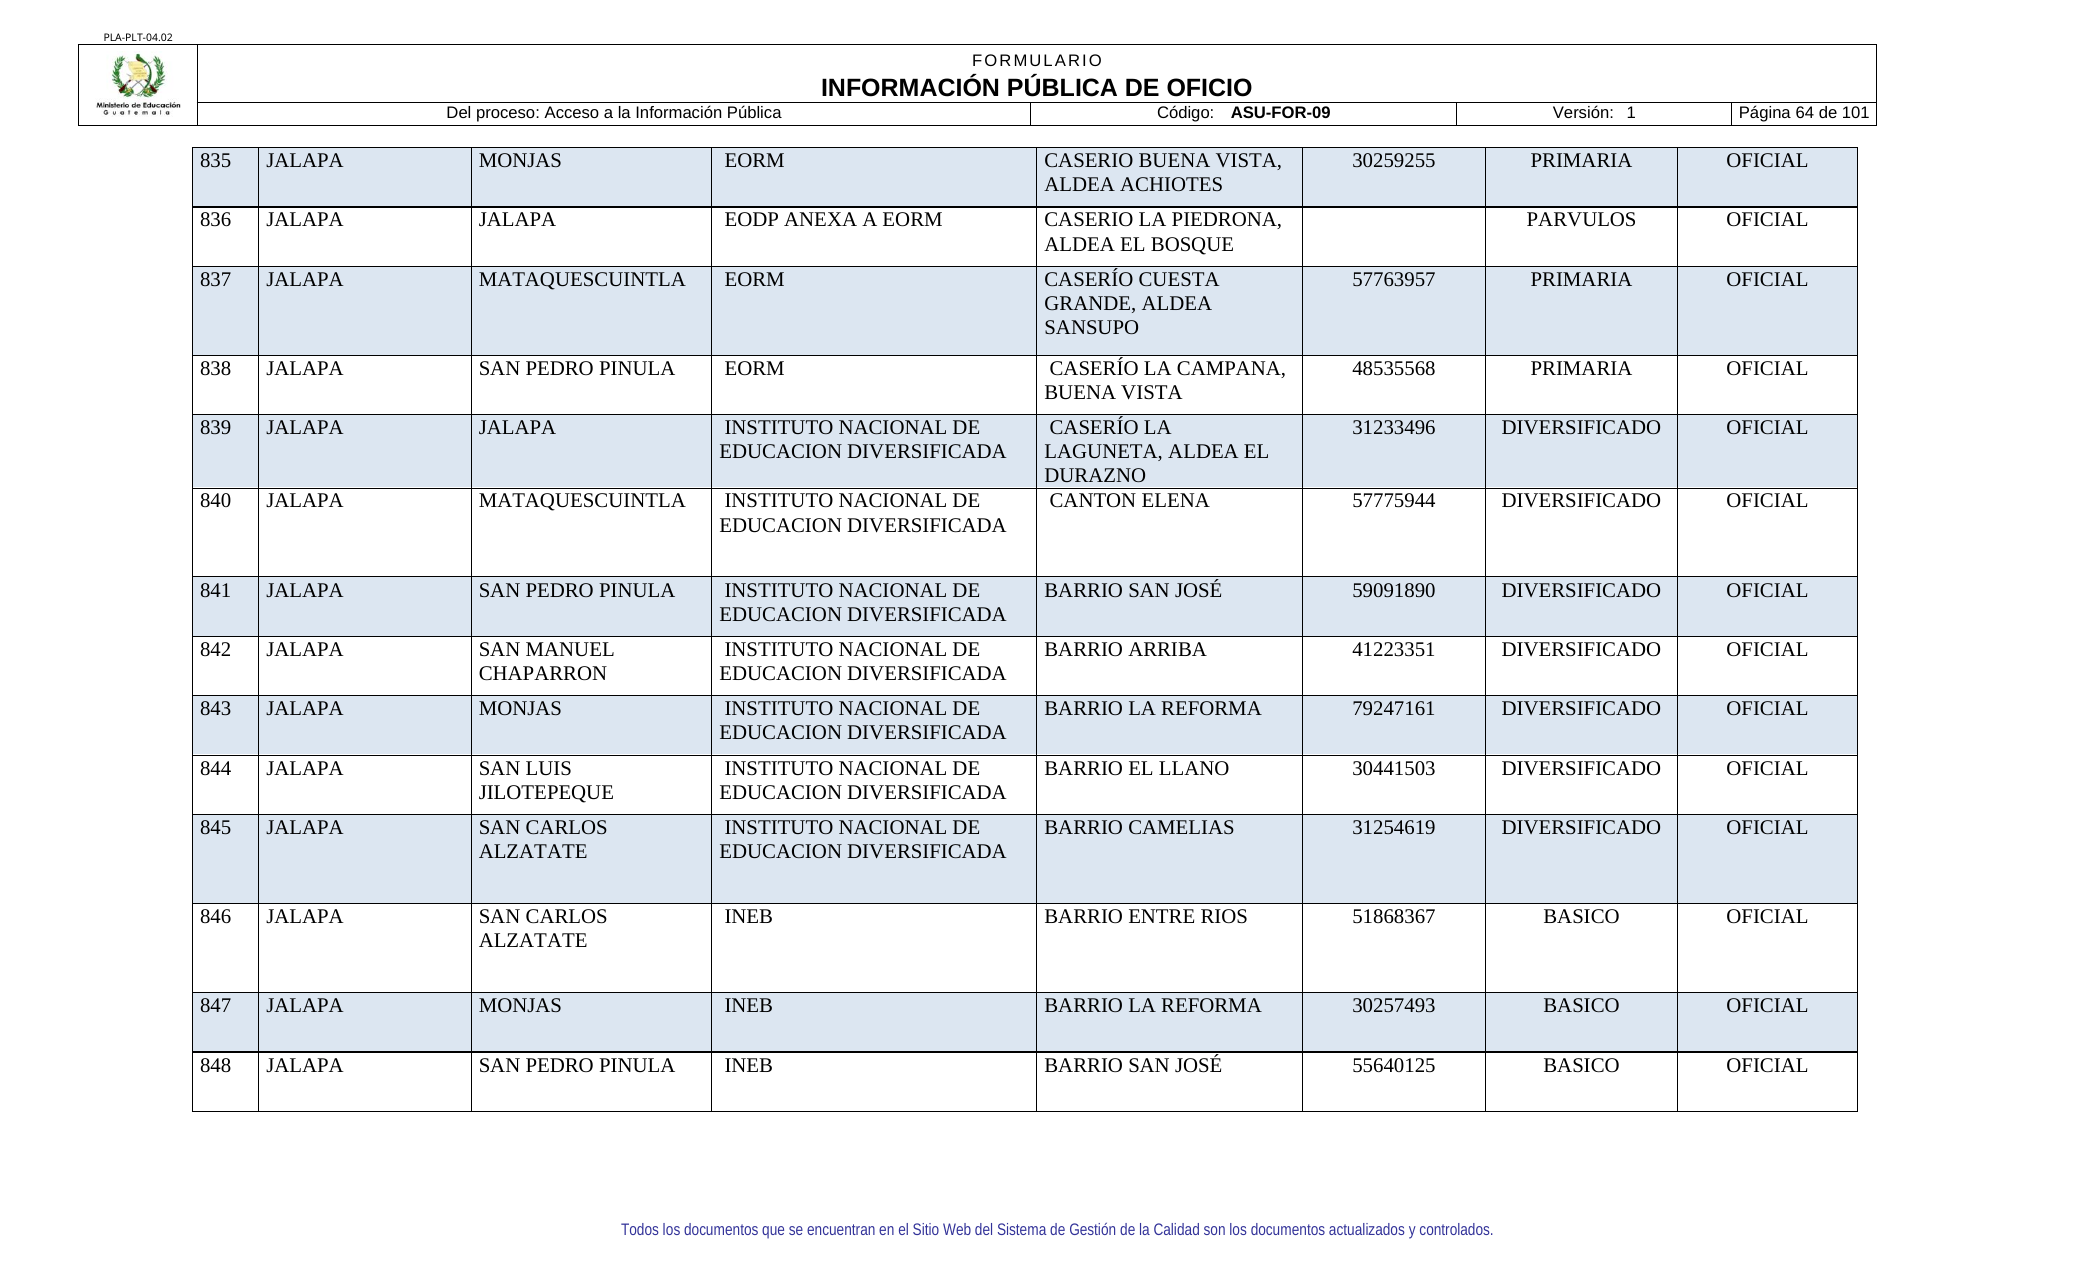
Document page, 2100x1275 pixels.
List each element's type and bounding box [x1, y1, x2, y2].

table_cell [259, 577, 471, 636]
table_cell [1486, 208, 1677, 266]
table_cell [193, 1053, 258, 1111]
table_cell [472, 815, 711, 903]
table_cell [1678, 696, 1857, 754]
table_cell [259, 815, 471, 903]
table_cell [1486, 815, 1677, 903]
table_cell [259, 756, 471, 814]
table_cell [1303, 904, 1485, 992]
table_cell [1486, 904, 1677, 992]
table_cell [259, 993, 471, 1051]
picture [95, 51, 181, 117]
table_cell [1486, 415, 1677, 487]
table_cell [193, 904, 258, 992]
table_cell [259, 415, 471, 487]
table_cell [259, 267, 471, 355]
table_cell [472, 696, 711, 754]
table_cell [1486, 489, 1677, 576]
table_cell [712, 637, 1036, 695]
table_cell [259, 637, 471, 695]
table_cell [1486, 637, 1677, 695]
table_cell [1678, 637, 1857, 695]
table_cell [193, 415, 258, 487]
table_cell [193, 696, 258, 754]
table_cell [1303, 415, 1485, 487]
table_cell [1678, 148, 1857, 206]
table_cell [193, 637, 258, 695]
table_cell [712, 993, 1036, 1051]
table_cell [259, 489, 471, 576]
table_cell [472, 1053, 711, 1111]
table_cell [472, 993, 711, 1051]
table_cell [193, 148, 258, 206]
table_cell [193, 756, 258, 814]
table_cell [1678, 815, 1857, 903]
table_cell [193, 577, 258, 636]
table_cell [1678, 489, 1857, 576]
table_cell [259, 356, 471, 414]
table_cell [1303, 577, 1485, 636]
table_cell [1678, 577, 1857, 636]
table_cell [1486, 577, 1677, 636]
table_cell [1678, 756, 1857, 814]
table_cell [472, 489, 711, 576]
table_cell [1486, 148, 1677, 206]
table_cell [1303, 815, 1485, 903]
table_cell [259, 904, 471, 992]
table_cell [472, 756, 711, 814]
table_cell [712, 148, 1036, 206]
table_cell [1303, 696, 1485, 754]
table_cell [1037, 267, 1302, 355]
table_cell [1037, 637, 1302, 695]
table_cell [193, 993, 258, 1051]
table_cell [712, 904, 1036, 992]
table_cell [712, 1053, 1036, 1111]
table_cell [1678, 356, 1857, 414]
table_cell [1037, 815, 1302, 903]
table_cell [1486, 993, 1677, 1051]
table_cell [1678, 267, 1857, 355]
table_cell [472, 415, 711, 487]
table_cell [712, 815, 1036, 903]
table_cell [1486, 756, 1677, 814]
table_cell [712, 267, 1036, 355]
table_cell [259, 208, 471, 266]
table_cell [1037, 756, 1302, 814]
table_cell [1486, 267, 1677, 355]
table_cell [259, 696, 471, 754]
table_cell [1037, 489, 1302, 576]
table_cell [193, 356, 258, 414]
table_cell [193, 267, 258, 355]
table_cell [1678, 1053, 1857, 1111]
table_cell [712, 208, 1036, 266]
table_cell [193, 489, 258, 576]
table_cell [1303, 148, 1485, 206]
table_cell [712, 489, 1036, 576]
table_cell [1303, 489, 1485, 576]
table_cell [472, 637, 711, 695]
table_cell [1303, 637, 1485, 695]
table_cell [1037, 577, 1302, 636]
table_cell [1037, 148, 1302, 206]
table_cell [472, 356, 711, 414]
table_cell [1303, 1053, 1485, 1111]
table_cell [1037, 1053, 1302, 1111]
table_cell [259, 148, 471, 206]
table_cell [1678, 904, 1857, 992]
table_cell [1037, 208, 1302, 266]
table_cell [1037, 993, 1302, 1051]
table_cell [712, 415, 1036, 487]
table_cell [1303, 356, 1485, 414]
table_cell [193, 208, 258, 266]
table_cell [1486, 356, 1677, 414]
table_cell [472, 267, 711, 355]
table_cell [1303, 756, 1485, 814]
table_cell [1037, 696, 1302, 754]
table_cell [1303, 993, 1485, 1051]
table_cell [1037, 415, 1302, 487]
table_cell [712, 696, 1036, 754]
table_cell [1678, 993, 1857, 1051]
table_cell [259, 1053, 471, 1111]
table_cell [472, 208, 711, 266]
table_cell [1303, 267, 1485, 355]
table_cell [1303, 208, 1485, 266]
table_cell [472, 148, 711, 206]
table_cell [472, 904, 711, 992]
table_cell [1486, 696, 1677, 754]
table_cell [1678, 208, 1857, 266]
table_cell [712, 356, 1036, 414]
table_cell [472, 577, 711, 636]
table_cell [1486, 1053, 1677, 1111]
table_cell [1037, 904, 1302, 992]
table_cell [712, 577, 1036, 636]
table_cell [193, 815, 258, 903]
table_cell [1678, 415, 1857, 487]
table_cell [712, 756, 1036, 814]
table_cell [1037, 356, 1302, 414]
